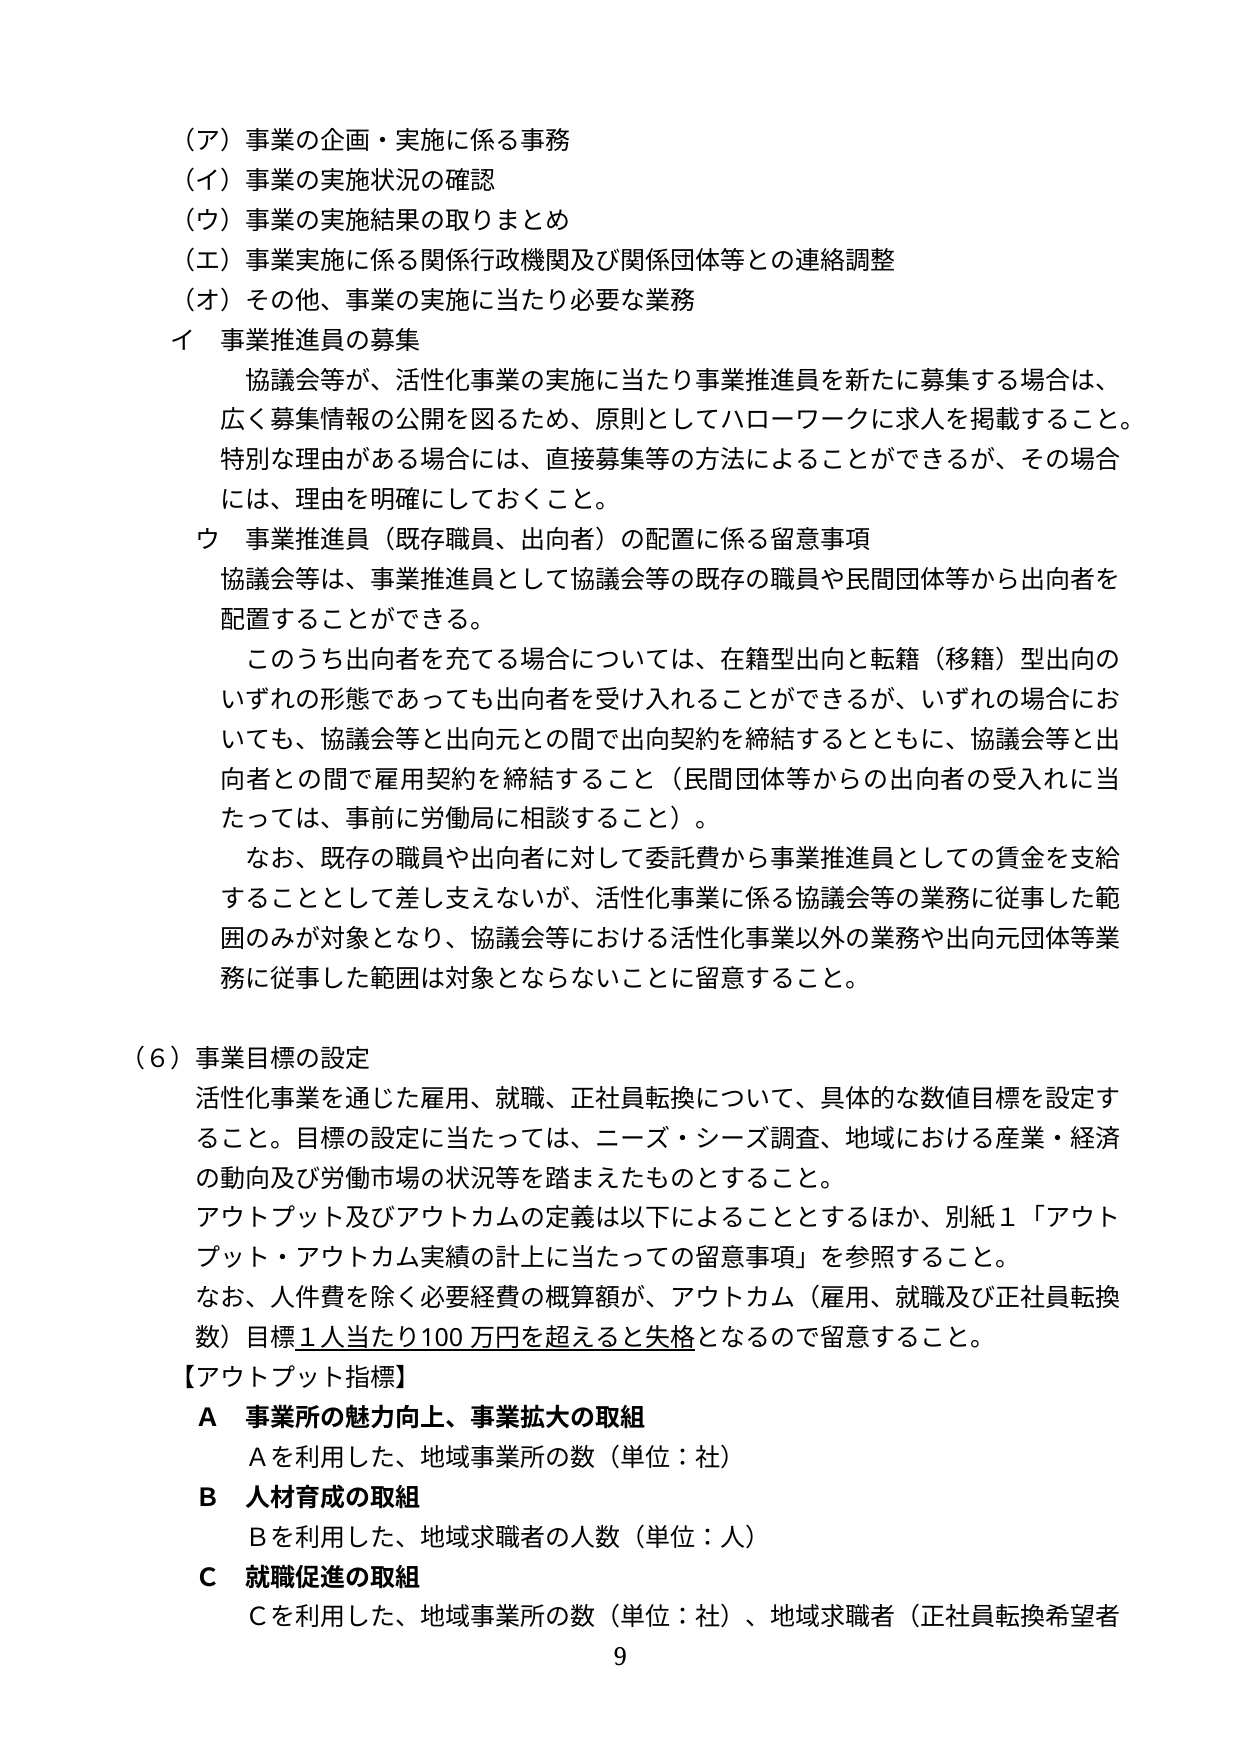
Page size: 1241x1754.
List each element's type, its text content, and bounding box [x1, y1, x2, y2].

text （エ）事業実施に係る関係行政機関及び関係団体等との連絡調整 [120, 239, 1120, 278]
text このうち出向者を充てる場合については、在籍型出向と転籍（移籍）型出向のいずれの形態であっても出向者を受け入れることができるが、いずれの場合においても、協議会等と出向元との間で出向契約を締結するとともに、協議会等と出向者との間で雇用契約を締結すること（民間団体等からの出向者の受入れに当たっては、事前に労働局に相談すること）。 [195, 638, 1120, 837]
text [221, 1595, 1120, 1635]
text アウトプット及びアウトカムの定義は以下によることとするほか、別紙１「アウトプット・アウトカム実績の計上に当たっての留意事項」を参照すること。 [120, 1196, 1120, 1276]
text 活性化事業を通じた雇用、就職、正社員転換について、具体的な数値目標を設定すること。目標の設定に当たっては、ニーズ・シーズ調査、地域における産業・経済の動向及び労働市場の状況等を踏まえたものとすること。 [120, 1076, 1120, 1196]
text （ウ）事業の実施結果の取りまとめ [120, 199, 1120, 239]
text イ 事業推進員の募集 [120, 318, 1120, 358]
text 協議会等が、活性化事業の実施に当たり事業推進員を新たに募集する場合は、広く募集情報の公開を図るため、原則としてハローワークに求人を掲載すること。特別な理由がある場合には、直接募集等の方法によることができるが、その場合には、理由を明確にしておくこと。 [195, 358, 1120, 518]
text ウ 事業推進員（既存職員、出向者）の配置に係る留意事項 [145, 518, 1120, 558]
text なお、人件費を除く必要経費の概算額が、アウトカム（雇用、就職及び正社員転換数）目標１人当たり100万円を超えると失格となるので留意すること。 [120, 1276, 1120, 1356]
text 協議会等は、事業推進員として協議会等の既存の職員や民間団体等から出向者を配置することができる。 [120, 558, 1120, 638]
subtitle （６）事業目標の設定 [120, 1037, 1120, 1076]
text Ｂ 人材育成の取組 [120, 1475, 1120, 1515]
text （ア）事業の企画・実施に係る事務 [120, 119, 1120, 159]
text （オ）その他、事業の実施に当たり必要な業務 [120, 278, 1120, 318]
text Ｃ 就職促進の取組 [170, 1555, 1120, 1595]
text 【アウトプット指標】 [120, 1356, 1120, 1396]
text Ａを利用した、地域事業所の数（単位：社） [195, 1436, 1120, 1475]
text （イ）事業の実施状況の確認 [120, 159, 1120, 199]
text Ａ 事業所の魅力向上、事業拡大の取組 [170, 1396, 1120, 1436]
text なお、既存の職員や出向者に対して委託費から事業推進員としての賃金を支給することとして差し支えないが、活性化事業に係る協議会等の業務に従事した範囲のみが対象となり、協議会等における活性化事業以外の業務や出向元団体等業務に従事した範囲は対象とならないことに留意すること。 [195, 837, 1120, 997]
text Ｂを利用した、地域求職者の人数（単位：人） [120, 1515, 1120, 1555]
